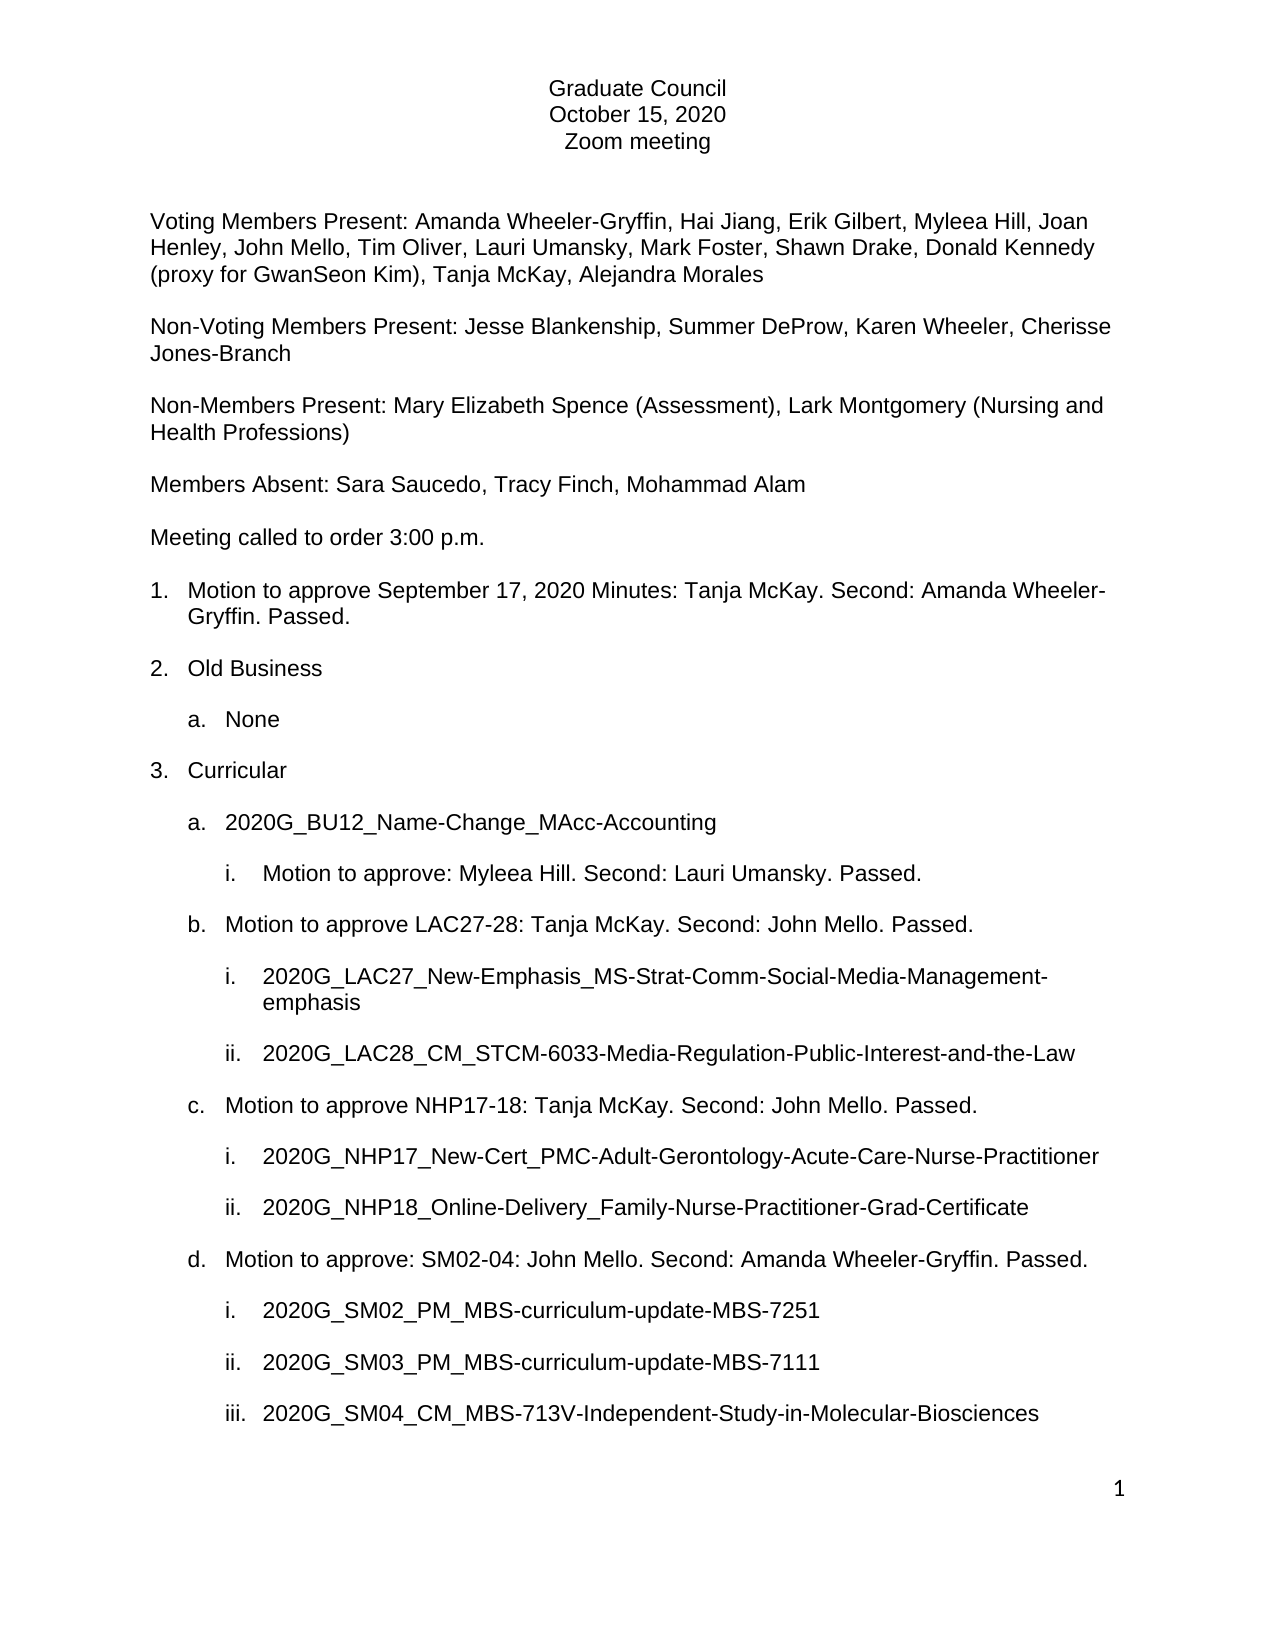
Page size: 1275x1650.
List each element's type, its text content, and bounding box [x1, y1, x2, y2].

text Voting Members Present: Amanda Wheeler-Gryffin, Hai Jiang, Erik Gilbert, Myleea Hill, Joan Henley, John Mello, Tim Oliver, Lauri Umansky, Mark Foster, Shawn Drake, Donald Kennedy (proxy for GwanSeon Kim), Tanja McKay, Alejandra Morales [150, 208, 1125, 287]
list 2020G_SM02_PM_MBS-curriculum-update-MBS-7251 [225, 1297, 1125, 1323]
list 2020G_BU12_Name-Change_MAcc-Accounting [187, 808, 1125, 835]
list Motion to approve September 17, 2020 Minutes: Tanja McKay. Second: Amanda Wheeler-Gryffin. Passed. [150, 577, 1125, 629]
list 2020G_SM03_PM_MBS-curriculum-update-MBS-7111 [225, 1348, 1125, 1375]
list Motion to approve NHP17-18: Tanja McKay. Second: John Mello. Passed. [187, 1092, 1125, 1118]
text Members Absent: Sara Saucedo, Tracy Finch, Mohammad Alam [150, 471, 1125, 498]
list Motion to approve LAC27-28: Tanja McKay. Second: John Mello. Passed. [187, 911, 1125, 938]
list 2020G_NHP18_Online-Delivery_Family-Nurse-Practitioner-Grad-Certificate [225, 1194, 1125, 1221]
list Motion to approve: Myleea Hill. Second: Lauri Umansky. Passed. [225, 860, 1125, 886]
list None [187, 706, 1125, 732]
list 2020G_LAC27_New-Emphasis_MS-Strat-Comm-Social-Media-Management-emphasis [225, 963, 1125, 1015]
text Meeting called to order 3:00 p.m. [150, 524, 1125, 550]
list Old Business [150, 654, 1125, 681]
list 2020G_NHP17_New-Cert_PMC-Adult-Gerontology-Acute-Care-Nurse-Practitioner [225, 1143, 1125, 1169]
list 2020G_SM04_CM_MBS-713V-Independent-Study-in-Molecular-Biosciences [225, 1400, 1125, 1426]
list 2020G_LAC28_CM_STCM-6033-Media-Regulation-Public-Interest-and-the-Law [225, 1040, 1125, 1067]
text Non-Voting Members Present: Jesse Blankenship, Summer DeProw, Karen Wheeler, Cherisse Jones-Branch [150, 313, 1125, 366]
list Motion to approve: SM02-04: John Mello. Second: Amanda Wheeler-Gryffin. Passed. [187, 1246, 1125, 1272]
text Non-Members Present: Mary Elizabeth Spence (Assessment), Lark Montgomery (Nursing and Health Professions) [150, 392, 1125, 445]
list Curricular [150, 757, 1125, 783]
